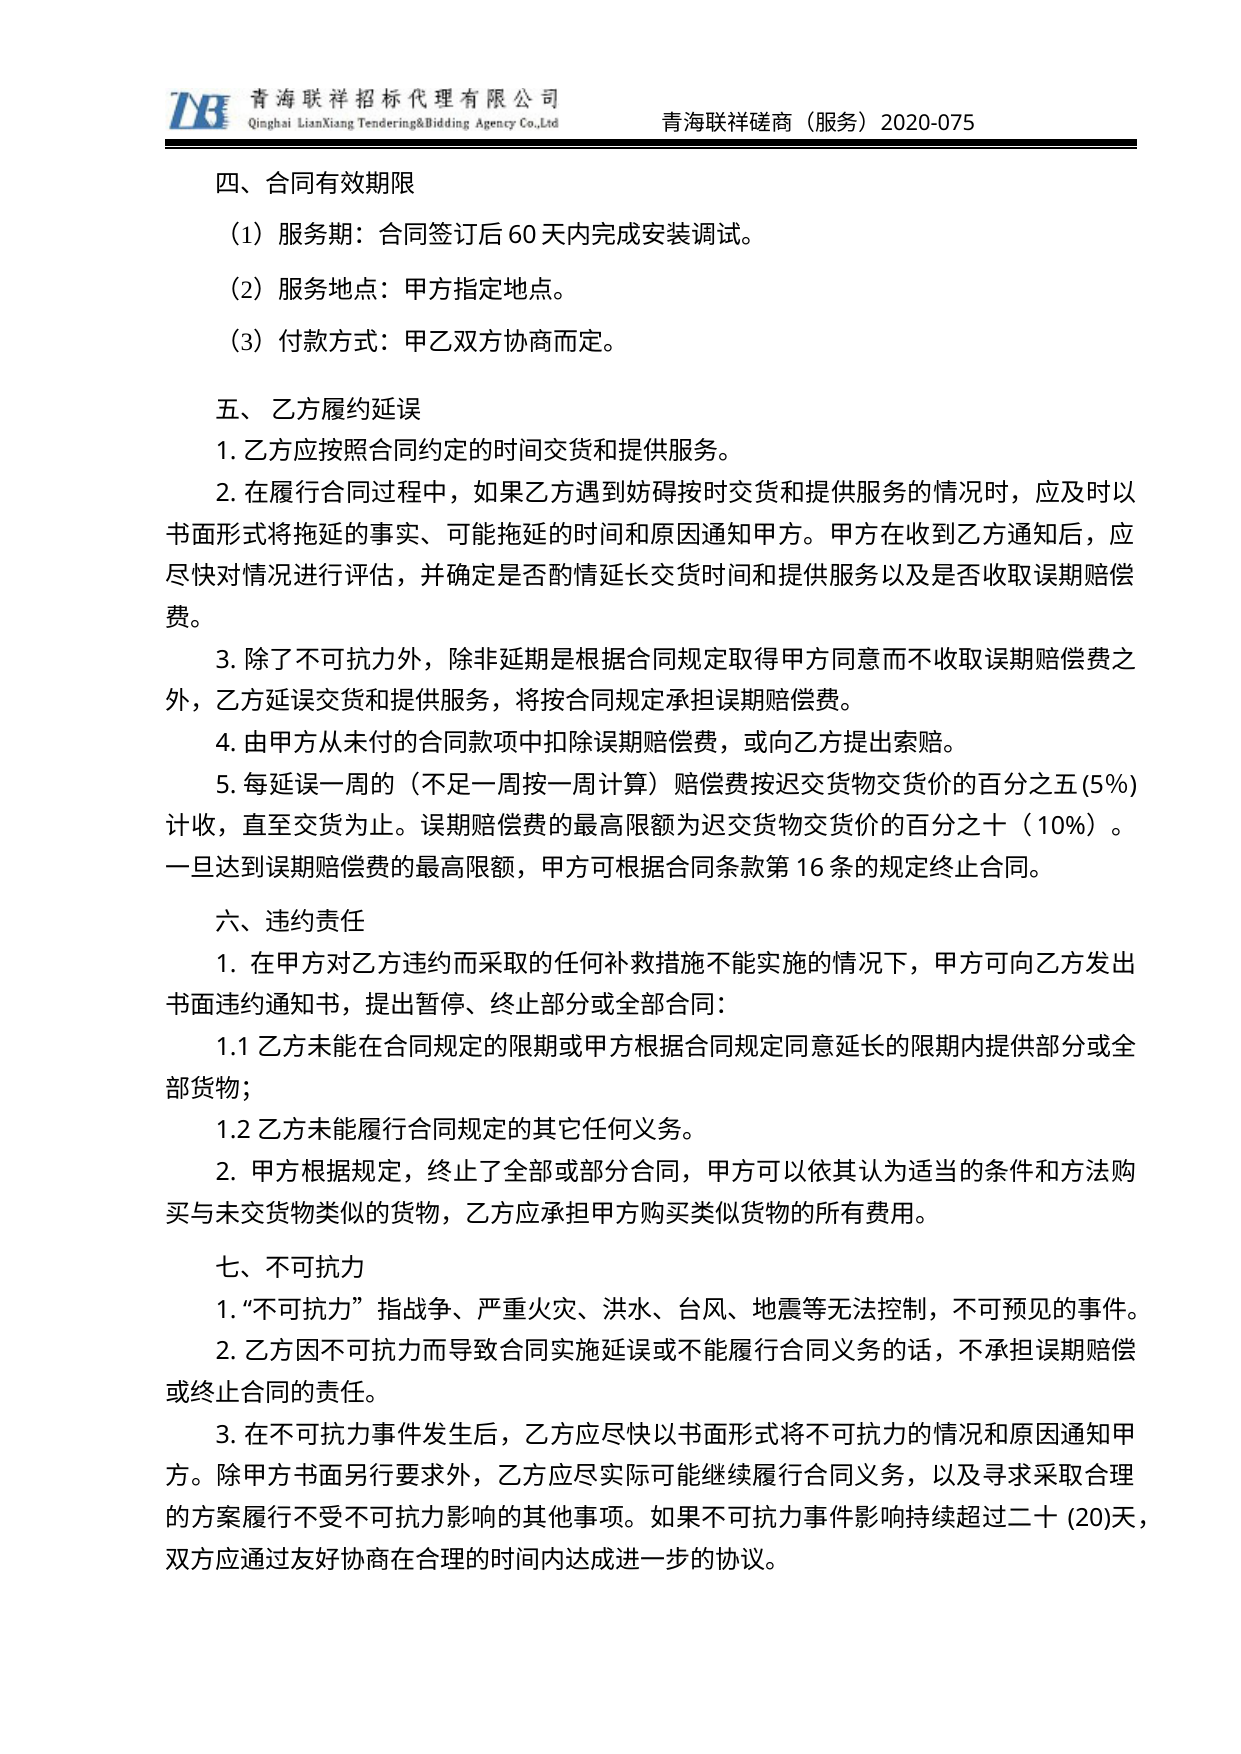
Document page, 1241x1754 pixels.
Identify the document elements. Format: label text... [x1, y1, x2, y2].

text 1. 在甲方对乙方违约而采取的任何补救措施不能实施的情况下，甲方可向乙方发出书面违约通知书，提出暂停、终止部分或全部合同： [165, 939, 1137, 1022]
text 1.2 乙方未能履行合同规定的其它任何义务。 [165, 1106, 1137, 1147]
text 六、违约责任 [165, 897, 1137, 939]
text 七、不可抗力 [165, 1243, 1137, 1285]
text 3. 在不可抗力事件发生后，乙方应尽快以书面形式将不可抗力的情况和原因通知甲方。除甲方书面另行要求外，乙方应尽实际可能继续履行合同义务，以及寻求采取合理的方案履行不受不可抗力影响的其他事项。如果不可抗力事件影响持续超过二十 (20)天，双方应通过友好协商在合理的时间内达成进一步的协议。 [165, 1410, 1137, 1576]
picture [165, 88, 560, 131]
text （1）服务期：合同签订后60天内完成安装调试。 [165, 201, 1137, 266]
text 2. 甲方根据规定，终止了全部或部分合同，甲方可以依其认为适当的条件和方法购买与未交货物类似的货物，乙方应承担甲方购买类似货物的所有费用。 [165, 1147, 1137, 1231]
text 4. 由甲方从未付的合同款项中扣除误期赔偿费，或向乙方提出索赔。 [165, 718, 1137, 760]
text 1. 乙方应按照合同约定的时间交货和提供服务。 [165, 426, 1137, 468]
text 1.1 乙方未能在合同规定的限期或甲方根据合同规定同意延长的限期内提供部分或全部货物； [165, 1022, 1137, 1106]
text 四、合同有效期限 [165, 159, 1137, 201]
text 五、 乙方履约延误 [165, 385, 1137, 426]
text 5. 每延误一周的（不足一周按一周计算）赔偿费按迟交货物交货价的百分之五(5％)计收，直至交货为止。误期赔偿费的最高限额为迟交货物交货价的百分之十（10%）。一旦达到误期赔偿费的最高限额，甲方可根据合同条款第16条的规定终止合同。 [165, 760, 1137, 885]
text （2）服务地点：甲方指定地点。 [165, 266, 1137, 307]
text 3. 除了不可抗力外，除非延期是根据合同规定取得甲方同意而不收取误期赔偿费之外，乙方延误交货和提供服务，将按合同规定承担误期赔偿费。 [165, 635, 1137, 718]
text 2. 在履行合同过程中，如果乙方遇到妨碍按时交货和提供服务的情况时，应及时以书面形式将拖延的事实、可能拖延的时间和原因通知甲方。甲方在收到乙方通知后，应尽快对情况进行评估，并确定是否酌情延长交货时间和提供服务以及是否收取误期赔偿费。 [165, 468, 1137, 635]
text 1. “不可抗力”指战争、严重火灾、洪水、台风、地震等无法控制，不可预见的事件。 [165, 1285, 1137, 1326]
text （3）付款方式：甲乙双方协商而定。 [165, 307, 1137, 372]
text 2. 乙方因不可抗力而导致合同实施延误或不能履行合同义务的话，不承担误期赔偿或终止合同的责任。 [165, 1326, 1137, 1410]
